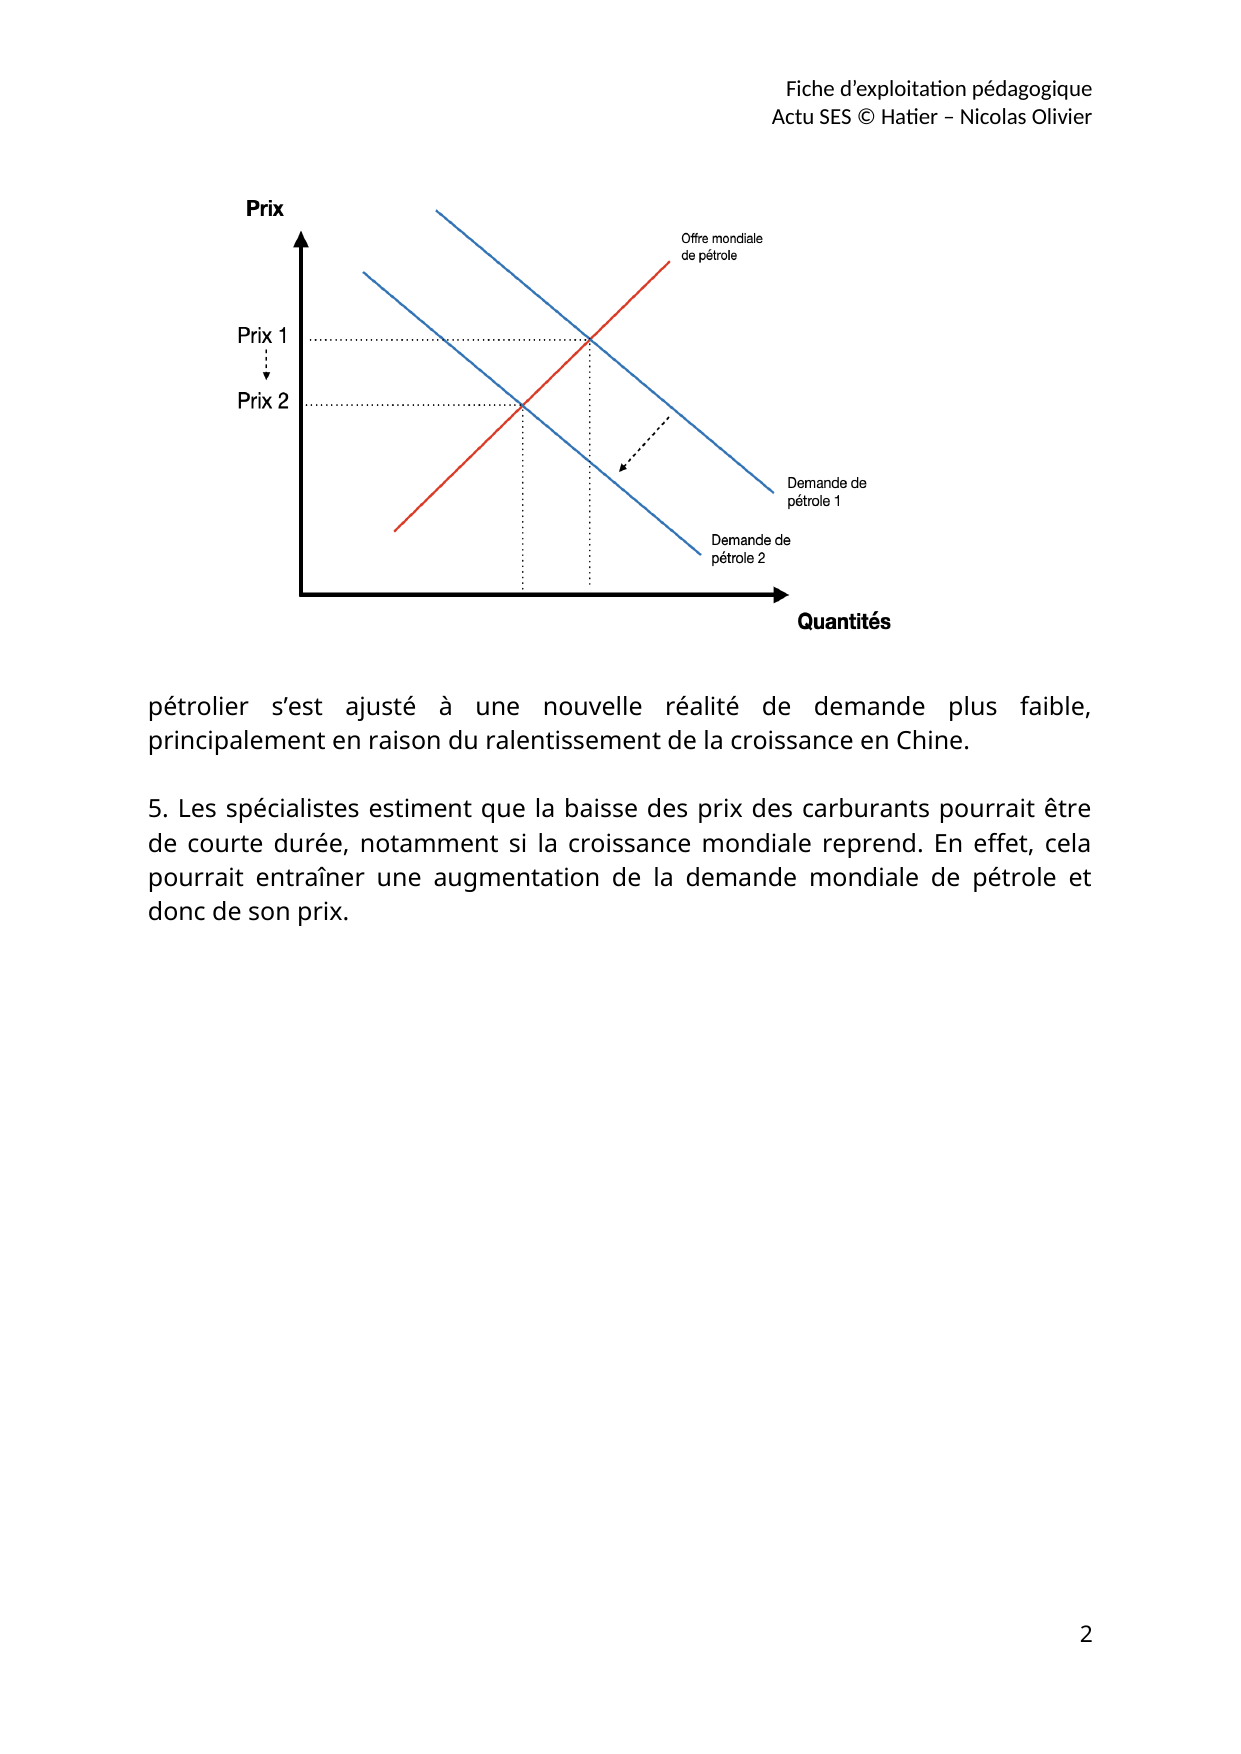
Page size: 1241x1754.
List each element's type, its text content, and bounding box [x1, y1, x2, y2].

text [148, 161, 1093, 757]
picture [200, 159, 932, 664]
text 5. Les spécialistes estiment que la baisse des prix des carburants pourrait être de courte durée, notamment si la croissance mondiale reprend. En effet, cela pourrait entraîner une augmentation de la demande mondiale de pétrole et donc de son prix. [148, 791, 1093, 927]
